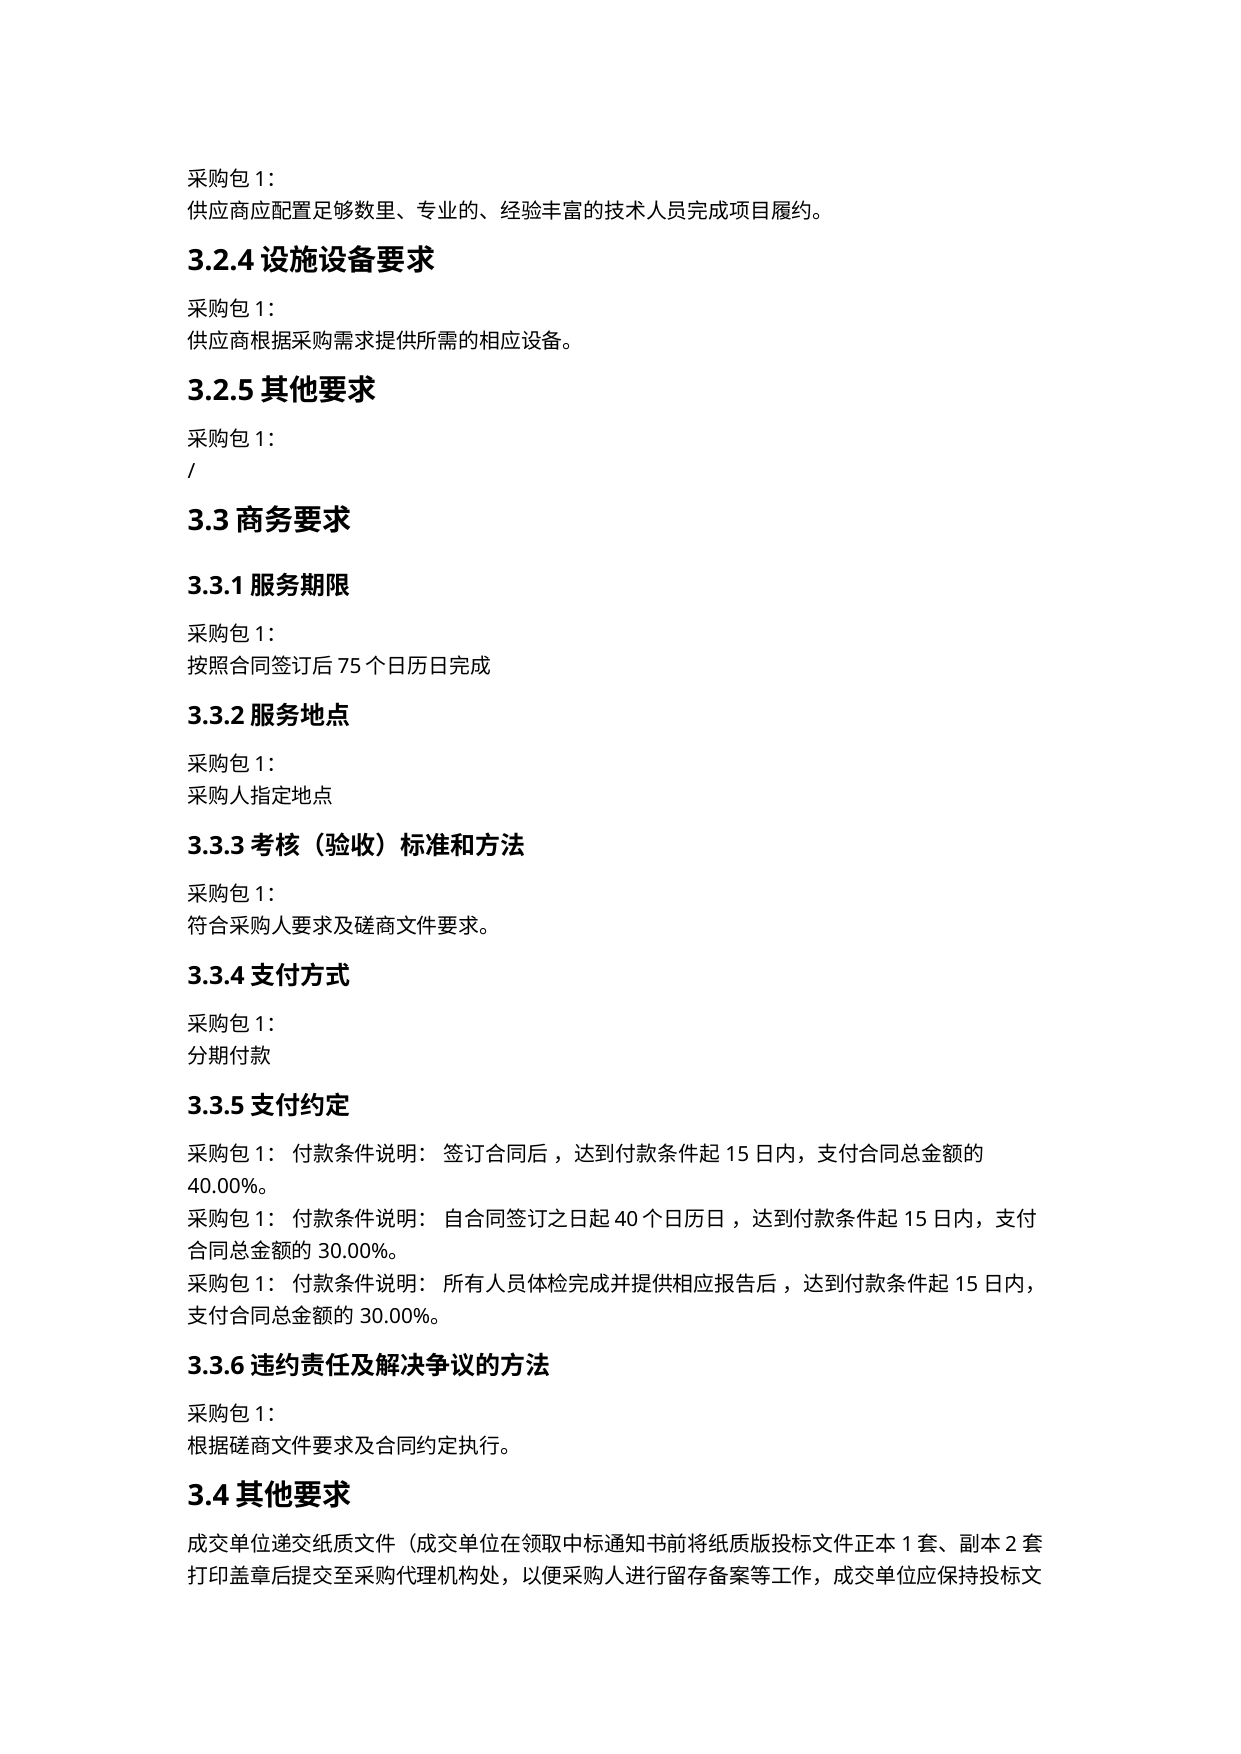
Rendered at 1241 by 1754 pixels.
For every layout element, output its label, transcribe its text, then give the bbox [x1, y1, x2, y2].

text 采购包1： [187, 877, 1053, 909]
text 采购包1： 付款条件说明： 自合同签订之日起40个日历日 ，达到付款条件起 15 日内，支付合同总金额的 30.00%。 [187, 1202, 1053, 1267]
text 3.4其他要求 [187, 1462, 1053, 1527]
text 采购人指定地点 [187, 779, 1053, 812]
text 采购包1： [187, 292, 1053, 324]
text 3.3.1服务期限 [187, 552, 1053, 617]
text / [187, 454, 1053, 487]
text 分期付款 [187, 1039, 1053, 1072]
text 根据磋商文件要求及合同约定执行。 [187, 1429, 1053, 1462]
text 3.3商务要求 [187, 487, 1053, 552]
text 采购包1： [187, 747, 1053, 779]
text 采购包1： [187, 1007, 1053, 1039]
text 符合采购人要求及磋商文件要求。 [187, 909, 1053, 942]
text 采购包1： [187, 617, 1053, 649]
text 3.3.5支付约定 [187, 1072, 1053, 1137]
text 3.3.4支付方式 [187, 942, 1053, 1007]
text 3.3.6违约责任及解决争议的方法 [187, 1332, 1053, 1397]
text 采购包1： [187, 422, 1053, 454]
text 采购包1： [187, 1397, 1053, 1429]
text 3.3.2服务地点 [187, 682, 1053, 747]
text 采购包1： [187, 162, 1053, 194]
text 采购包1： 付款条件说明： 签订合同后 ，达到付款条件起 15 日内，支付合同总金额的 40.00%。 [187, 1137, 1053, 1202]
text 供应商根据采购需求提供所需的相应设备。 [187, 324, 1053, 357]
text 按照合同签订后75个日历日完成 [187, 649, 1053, 682]
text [187, 1527, 1053, 1592]
text 3.2.4设施设备要求 [187, 227, 1053, 292]
text 采购包1： 付款条件说明： 所有人员体检完成并提供相应报告后 ，达到付款条件起 15 日内，支付合同总金额的 30.00%。 [187, 1267, 1053, 1332]
text 3.3.3考核（验收）标准和方法 [187, 812, 1053, 877]
text 3.2.5其他要求 [187, 357, 1053, 422]
text 供应商应配置足够数里、专业的、经验丰富的技术人员完成项目履约。 [187, 194, 1053, 227]
